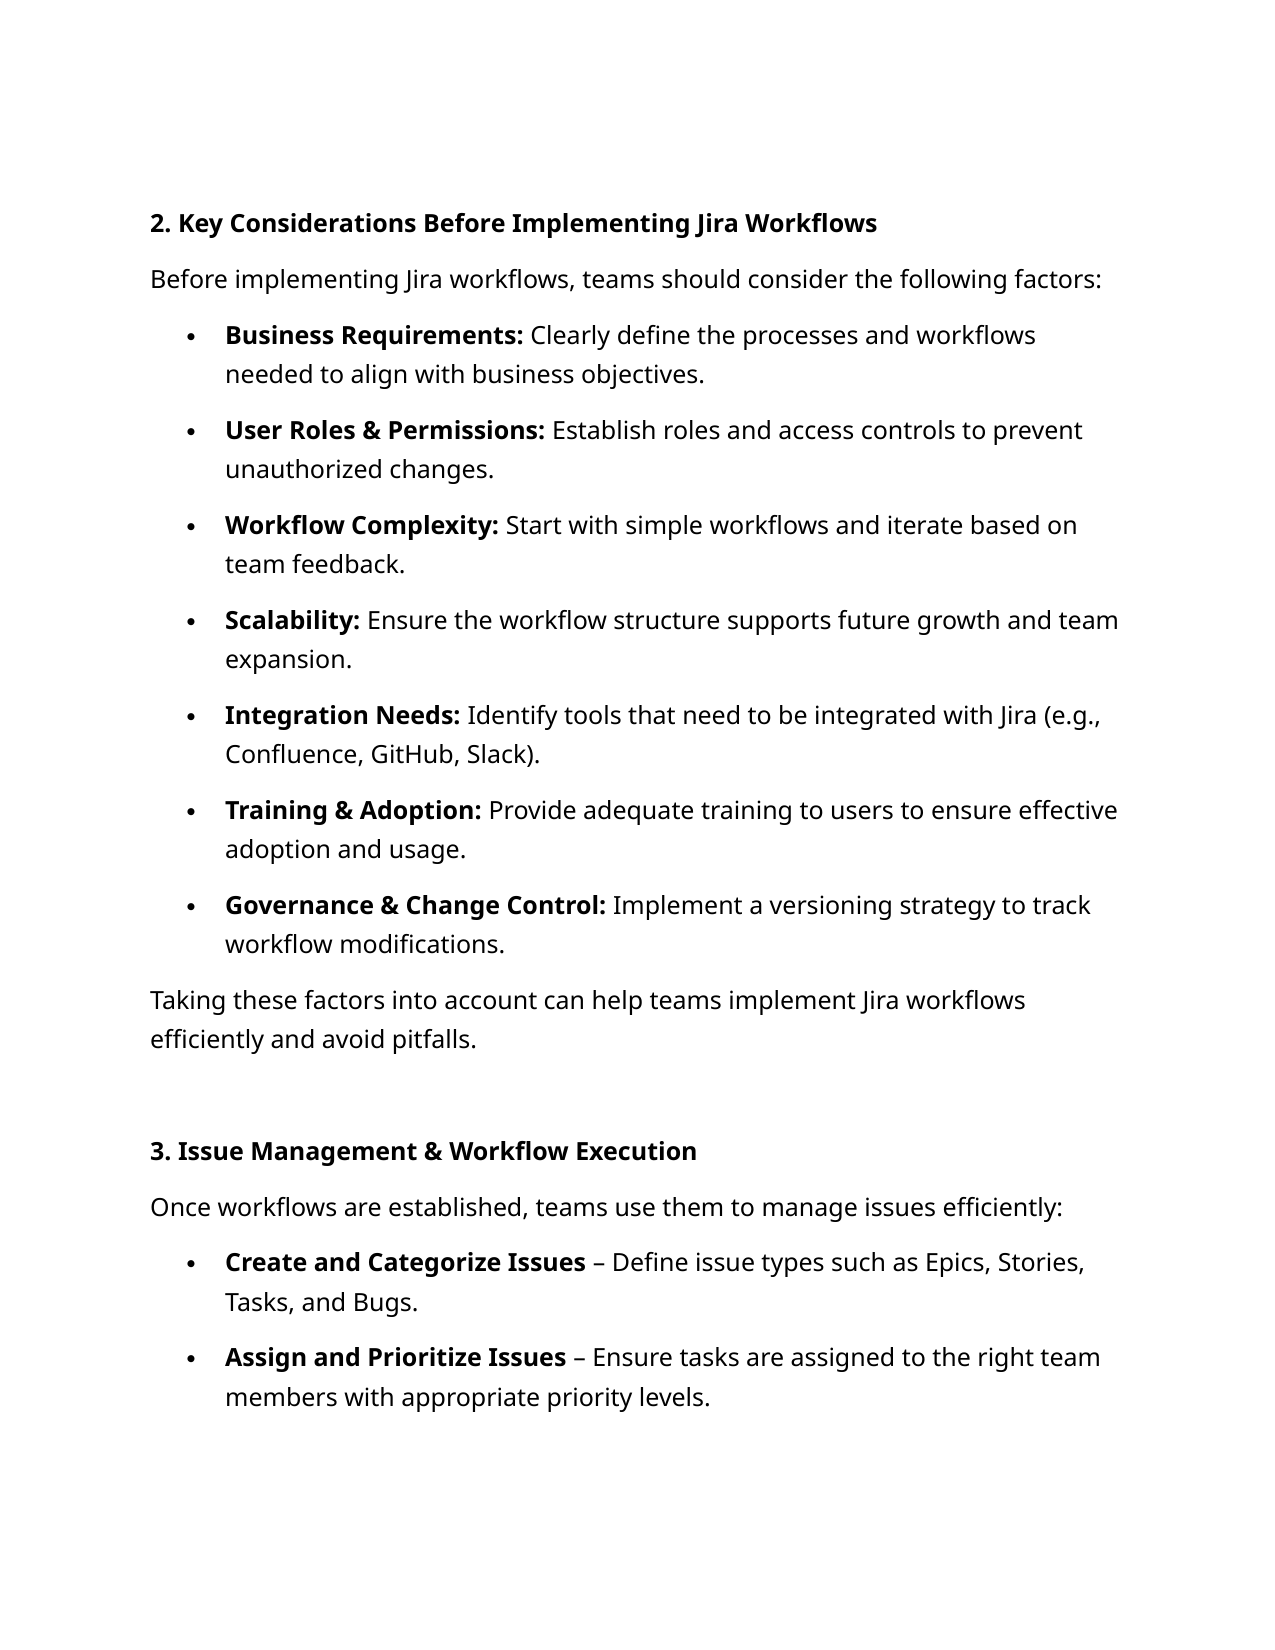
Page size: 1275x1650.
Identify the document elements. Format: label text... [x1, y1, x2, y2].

list Governance & Change Control: Implement a versioning strategy to track workflow modifications. [187, 887, 1125, 961]
list Scalability: Ensure the workflow structure supports future growth and team expansion. [187, 602, 1125, 676]
list Training & Adoption: Provide adequate training to users to ensure effective adoption and usage. [187, 792, 1125, 866]
text Once workflows are established, teams use them to manage issues efficiently: [150, 1189, 1125, 1223]
list Integration Needs: Identify tools that need to be integrated with Jira (e.g., Confluence, GitHub, Slack). [187, 697, 1125, 771]
list Workflow Complexity: Start with simple workflows and iterate based on team feedback. [187, 507, 1125, 581]
list User Roles & Permissions: Establish roles and access controls to prevent unauthorized changes. [187, 412, 1125, 486]
list Assign and Prioritize Issues – Ensure tasks are assigned to the right team members with appropriate priority levels. [187, 1340, 1125, 1413]
list Business Requirements: Clearly define the processes and workflows needed to align with business objectives. [187, 317, 1125, 391]
text 3. Issue Management & Workflow Execution [150, 1133, 1125, 1167]
text Before implementing Jira workflows, teams should consider the following factors: [150, 262, 1125, 296]
text 2. Key Considerations Before Implementing Jira Workflows [150, 206, 1125, 240]
text Taking these factors into account can help teams implement Jira workflows efficiently and avoid pitfalls. [150, 982, 1125, 1056]
list Create and Categorize Issues – Define issue types such as Epics, Stories, Tasks, and Bugs. [187, 1245, 1125, 1318]
